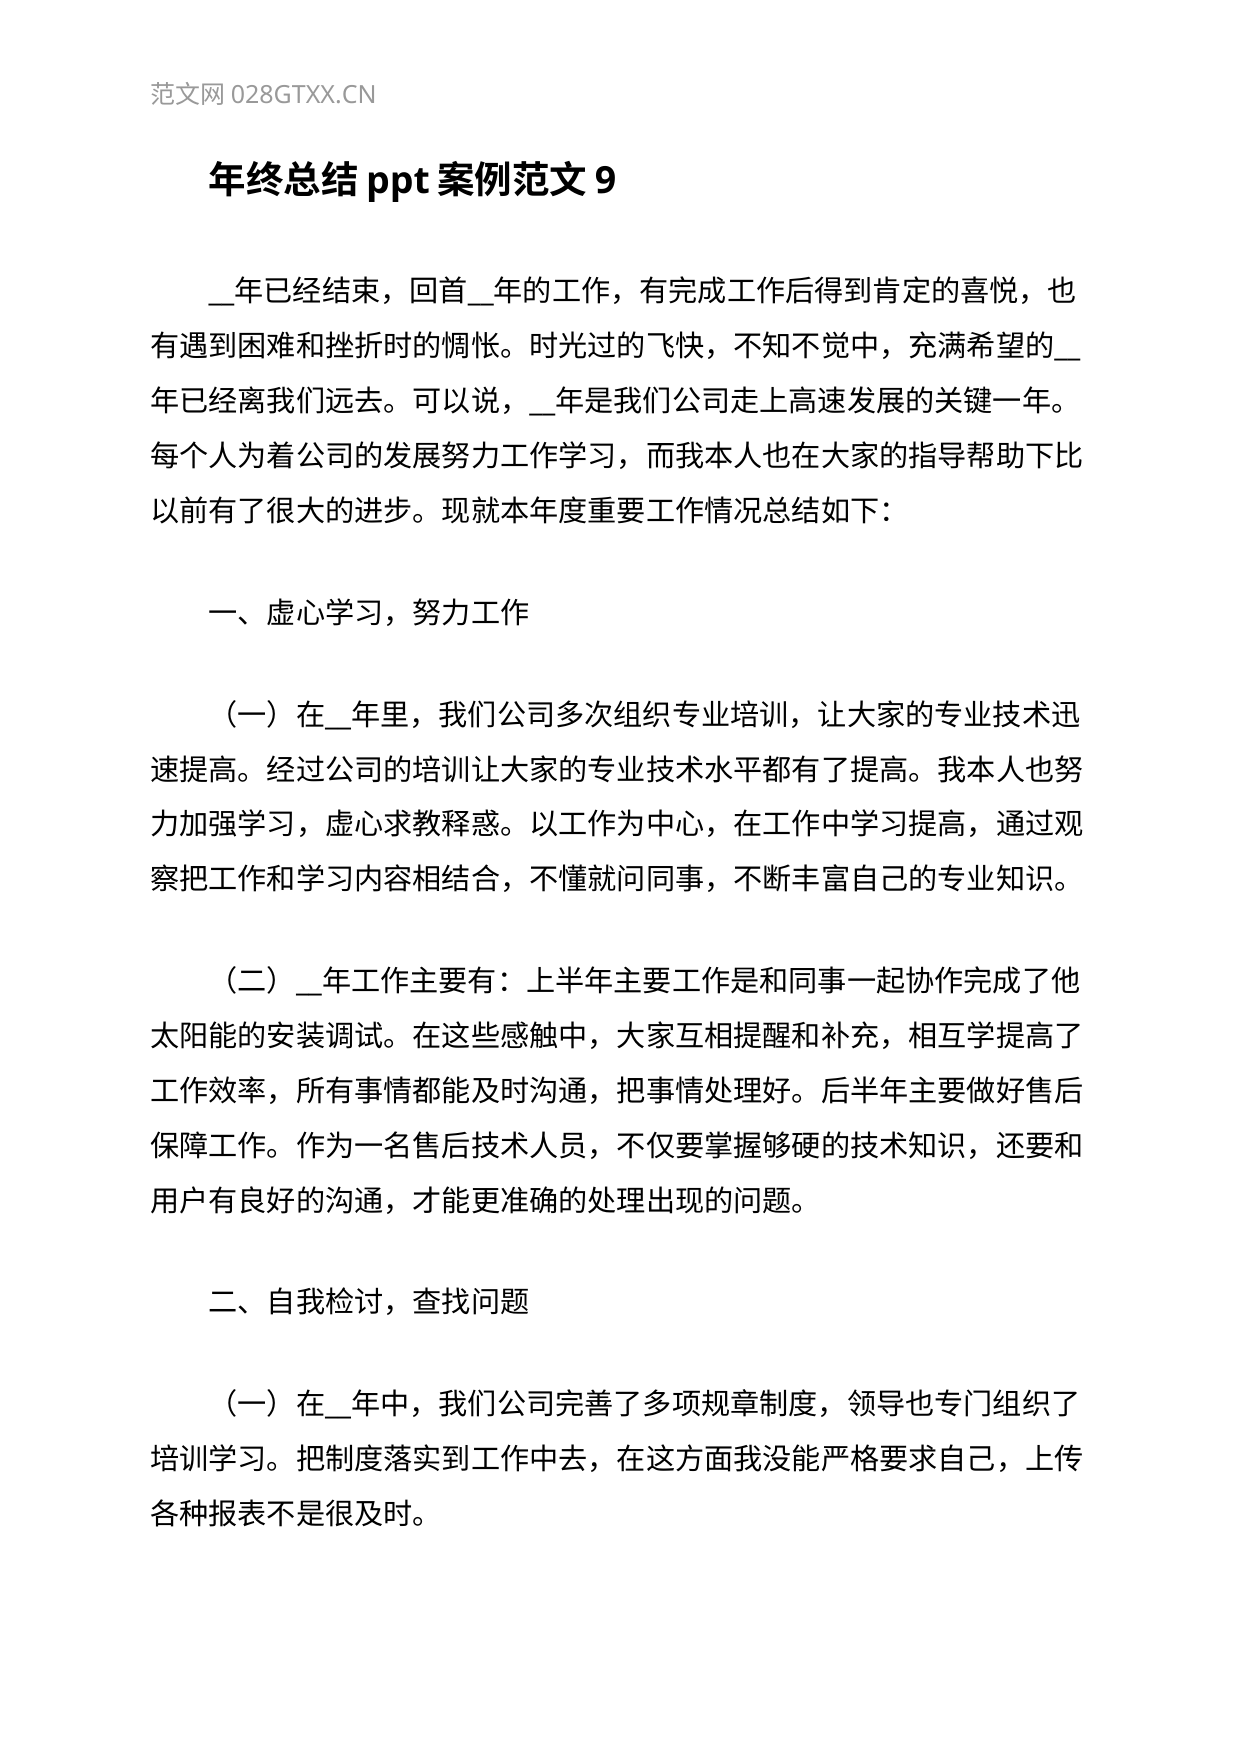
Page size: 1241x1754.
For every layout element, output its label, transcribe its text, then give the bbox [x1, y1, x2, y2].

text __年已经结束，回首__年的工作，有完成工作后得到肯定的喜悦，也有遇到困难和挫折时的惆怅。时光过的飞快，不知不觉中，充满希望的__年已经离我们远去。可以说，__年是我们公司走上高速发展的关键一年。每个人为着公司的发展努力工作学习，而我本人也在大家的指导帮助下比以前有了很大的进步。现就本年度重要工作情况总结如下： [150, 268, 1090, 530]
text 二、自我检讨，查找问题 [150, 1279, 1090, 1321]
text （二）__年工作主要有：上半年主要工作是和同事一起协作完成了他太阳能的安装调试。在这些感触中，大家互相提醒和补充，相互学提高了工作效率，所有事情都能及时沟通，把事情处理好。后半年主要做好售后保障工作。作为一名售后技术人员，不仅要掌握够硬的技术知识，还要和用户有良好的沟通，才能更准确的处理出现的问题。 [150, 958, 1090, 1219]
text （一）在__年里，我们公司多次组织专业培训，让大家的专业技术迅速提高。经过公司的培训让大家的专业技术水平都有了提高。我本人也努力加强学习，虚心求教释惑。以工作为中心，在工作中学习提高，通过观察把工作和学习内容相结合，不懂就问同事，不断丰富自己的专业知识。 [150, 691, 1090, 898]
text （一）在__年中，我们公司完善了多项规章制度，领导也专门组织了培训学习。把制度落实到工作中去，在这方面我没能严格要求自己，上传各种报表不是很及时。 [150, 1381, 1090, 1533]
text 一、虚心学习，努力工作 [150, 589, 1090, 632]
text 年终总结ppt案例范文9 [150, 150, 1090, 204]
